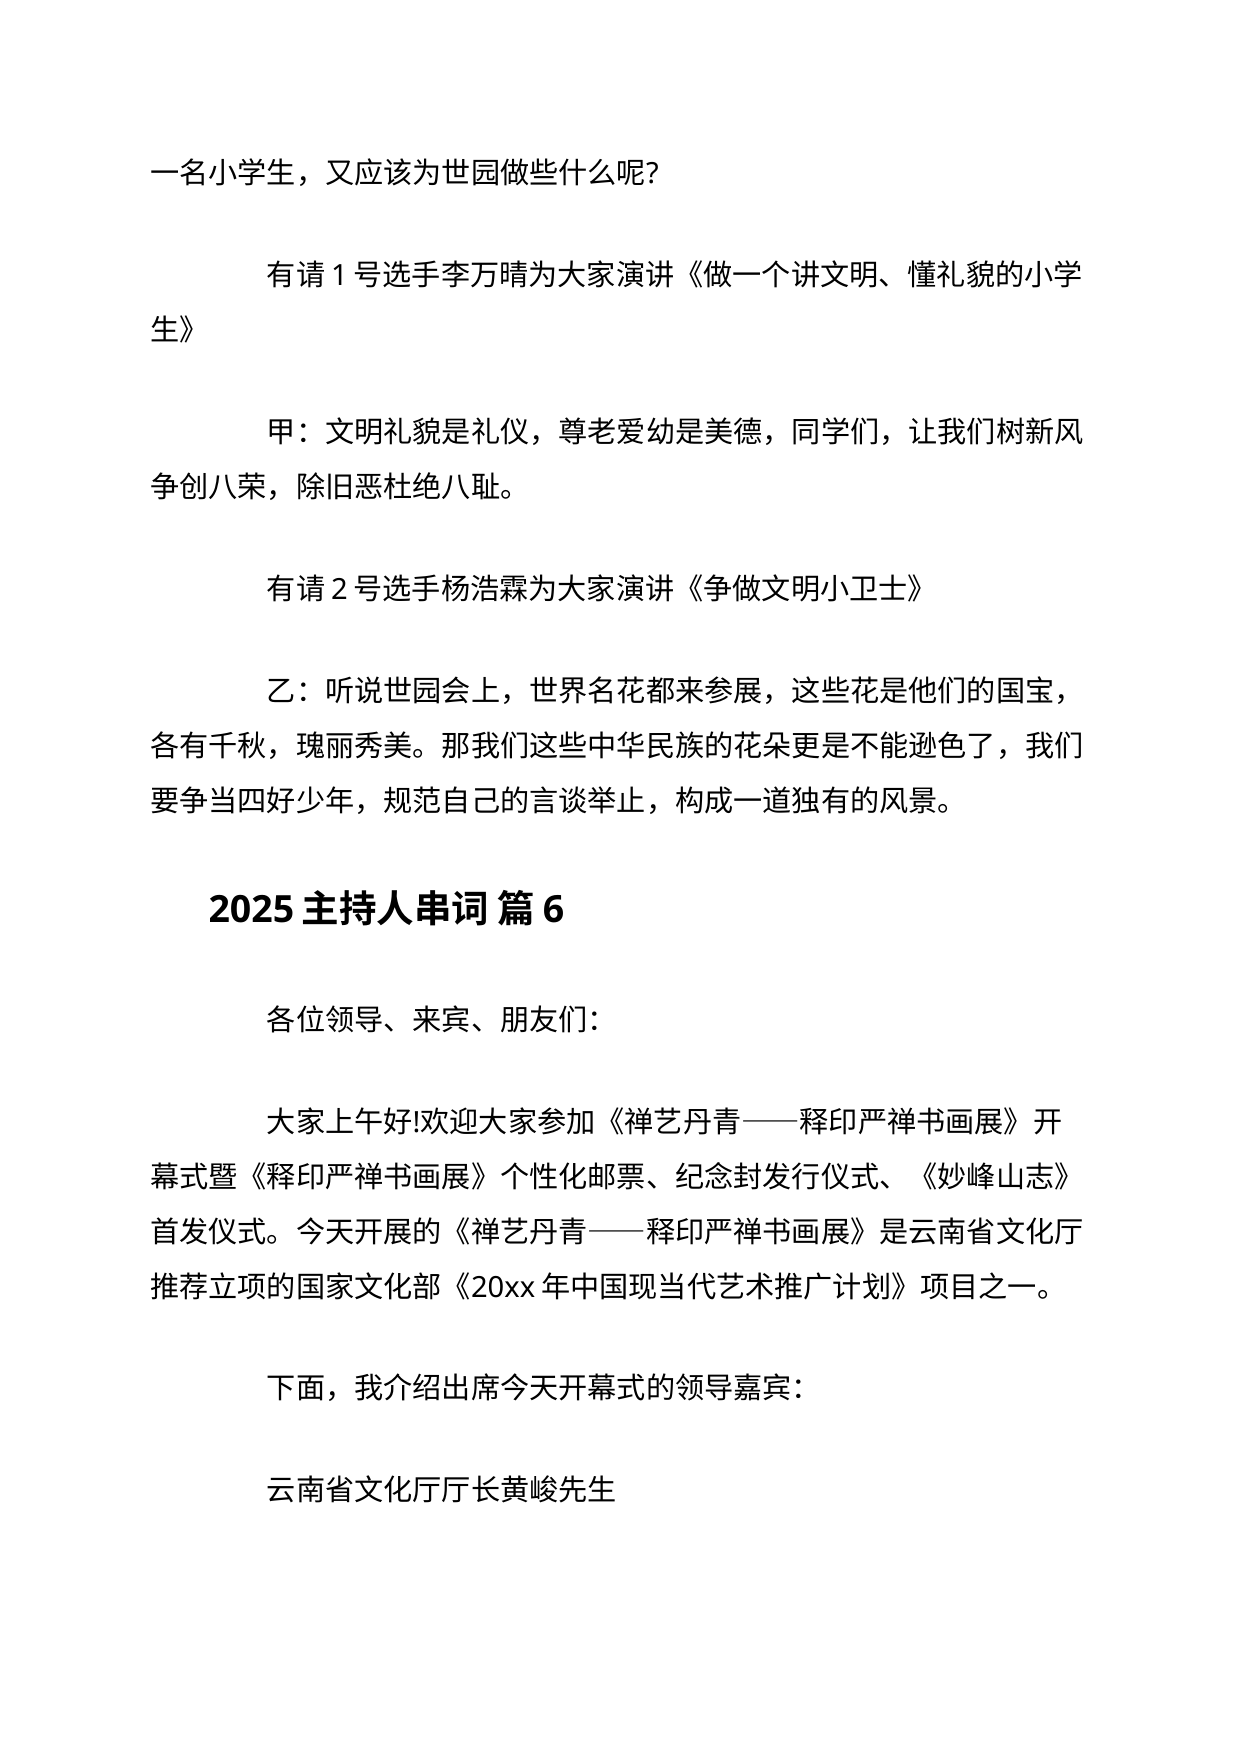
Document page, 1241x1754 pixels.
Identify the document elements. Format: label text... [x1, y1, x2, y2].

text 乙：听说世园会上，世界名花都来参展，这些花是他们的国宝，各有千秋，瑰丽秀美。那我们这些中华民族的花朵更是不能逊色了，我们要争当四好少年，规范自己的言谈举止，构成一道独有的风景。 [150, 667, 1090, 819]
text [150, 150, 1090, 192]
text 甲：文明礼貌是礼仪，尊老爱幼是美德，同学们，让我们树新风争创八荣，除旧恶杜绝八耻。 [150, 409, 1090, 506]
text 云南省文化厅厅长黄峻先生 [150, 1467, 1090, 1509]
text 大家上午好!欢迎大家参加《禅艺丹青——释印严禅书画展》开幕式暨《释印严禅书画展》个性化邮票、纪念封发行仪式、《妙峰山志》首发仪式。今天开展的《禅艺丹青——释印严禅书画展》是云南省文化厅推荐立项的国家文化部《20xx年中国现当代艺术推广计划》项目之一。 [150, 1098, 1090, 1306]
text 有请1号选手李万晴为大家演讲《做一个讲文明、懂礼貌的小学生》 [150, 252, 1090, 349]
text 下面，我介绍出席今天开幕式的领导嘉宾： [150, 1365, 1090, 1407]
text 各位领导、来宾、朋友们： [150, 997, 1090, 1039]
text 有请2号选手杨浩霖为大家演讲《争做文明小卫士》 [150, 565, 1090, 608]
text 2025主持人串词 篇6 [150, 879, 1090, 933]
